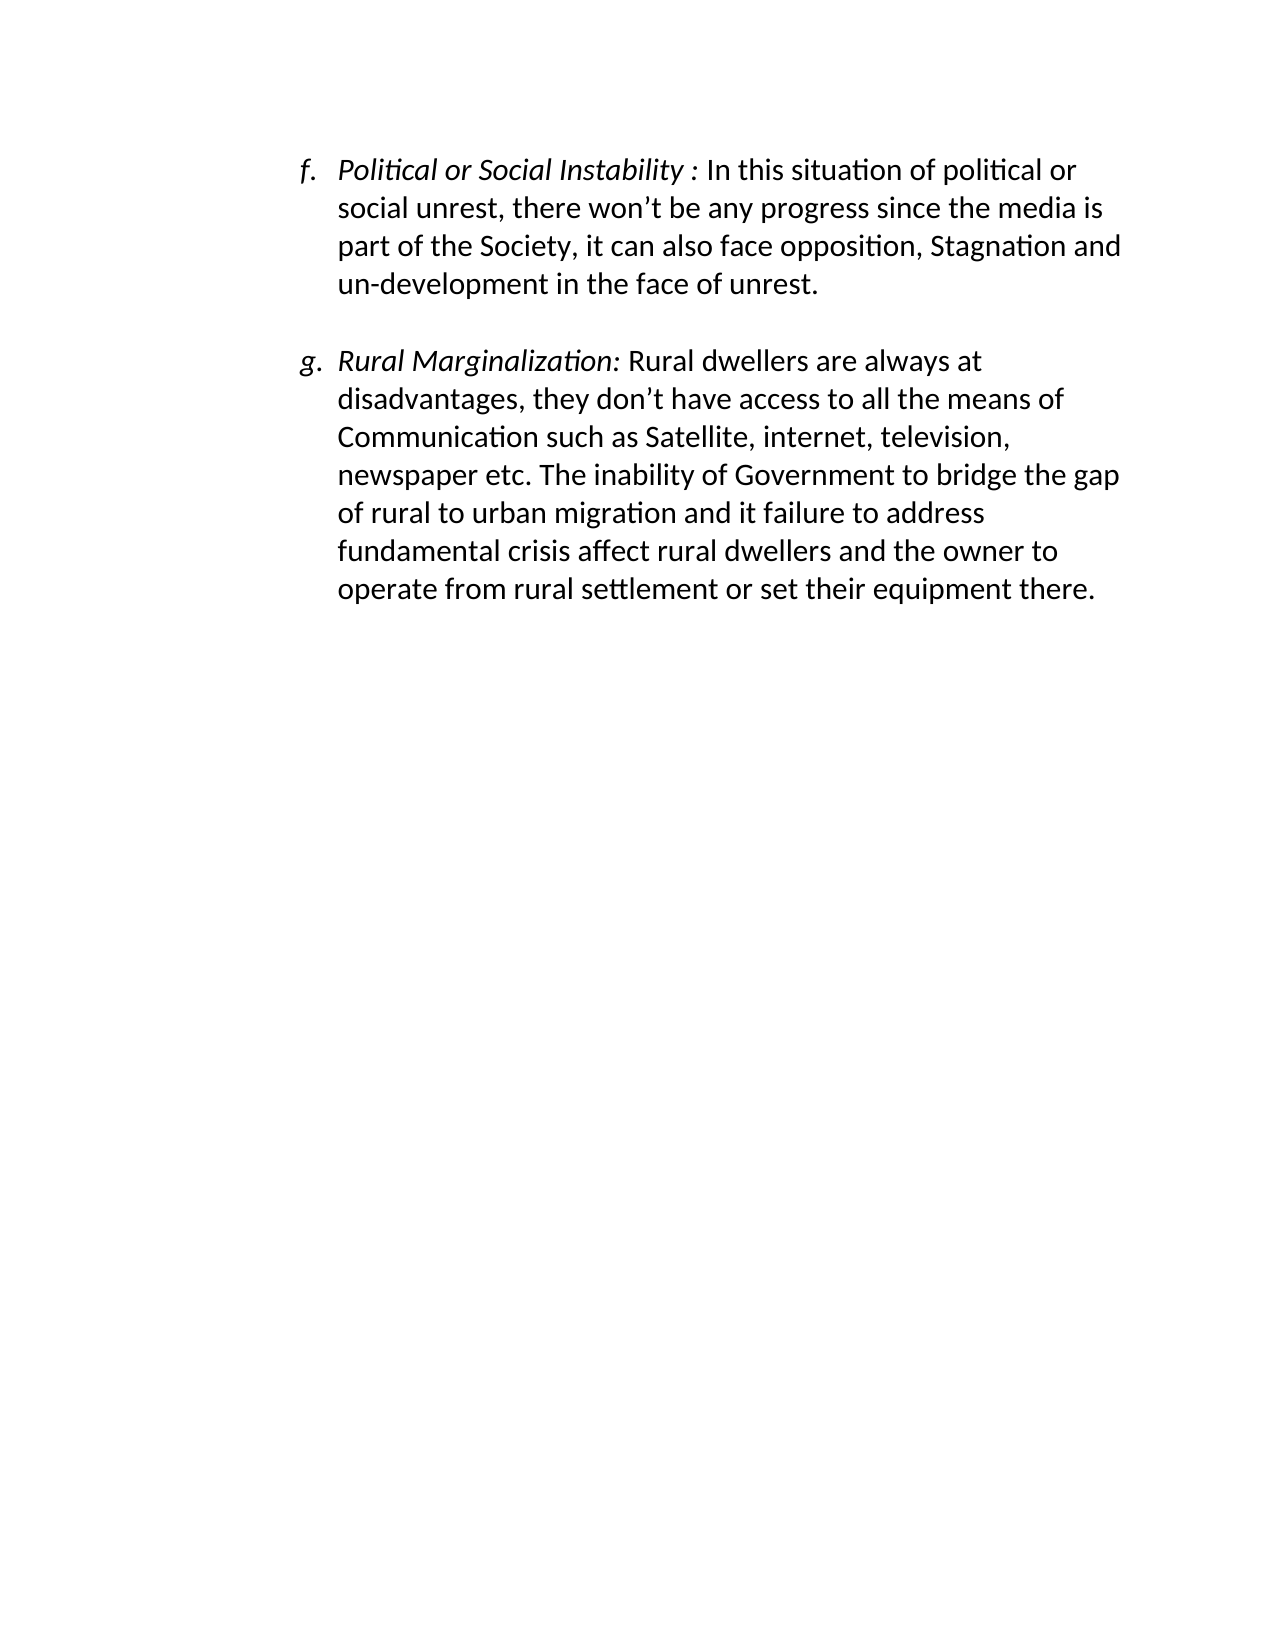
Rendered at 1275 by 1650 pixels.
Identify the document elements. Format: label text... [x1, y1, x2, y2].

list Political or Social Instability : In this situation of political or social unrest, there won’t be any progress since the media is part of the Society, it can also face opposition, Stagnation and un-development in the face of unrest. [300, 150, 1125, 302]
list Rural Marginalization: Rural dwellers are always at disadvantages, they don’t have access to all the means of Communication such as Satellite, internet, television, newspaper etc. The inability of Government to bridge the gap of rural to urban migration and it failure to address fundamental crisis affect rural dwellers and the owner to operate from rural settlement or set their equipment there. [300, 341, 1125, 607]
